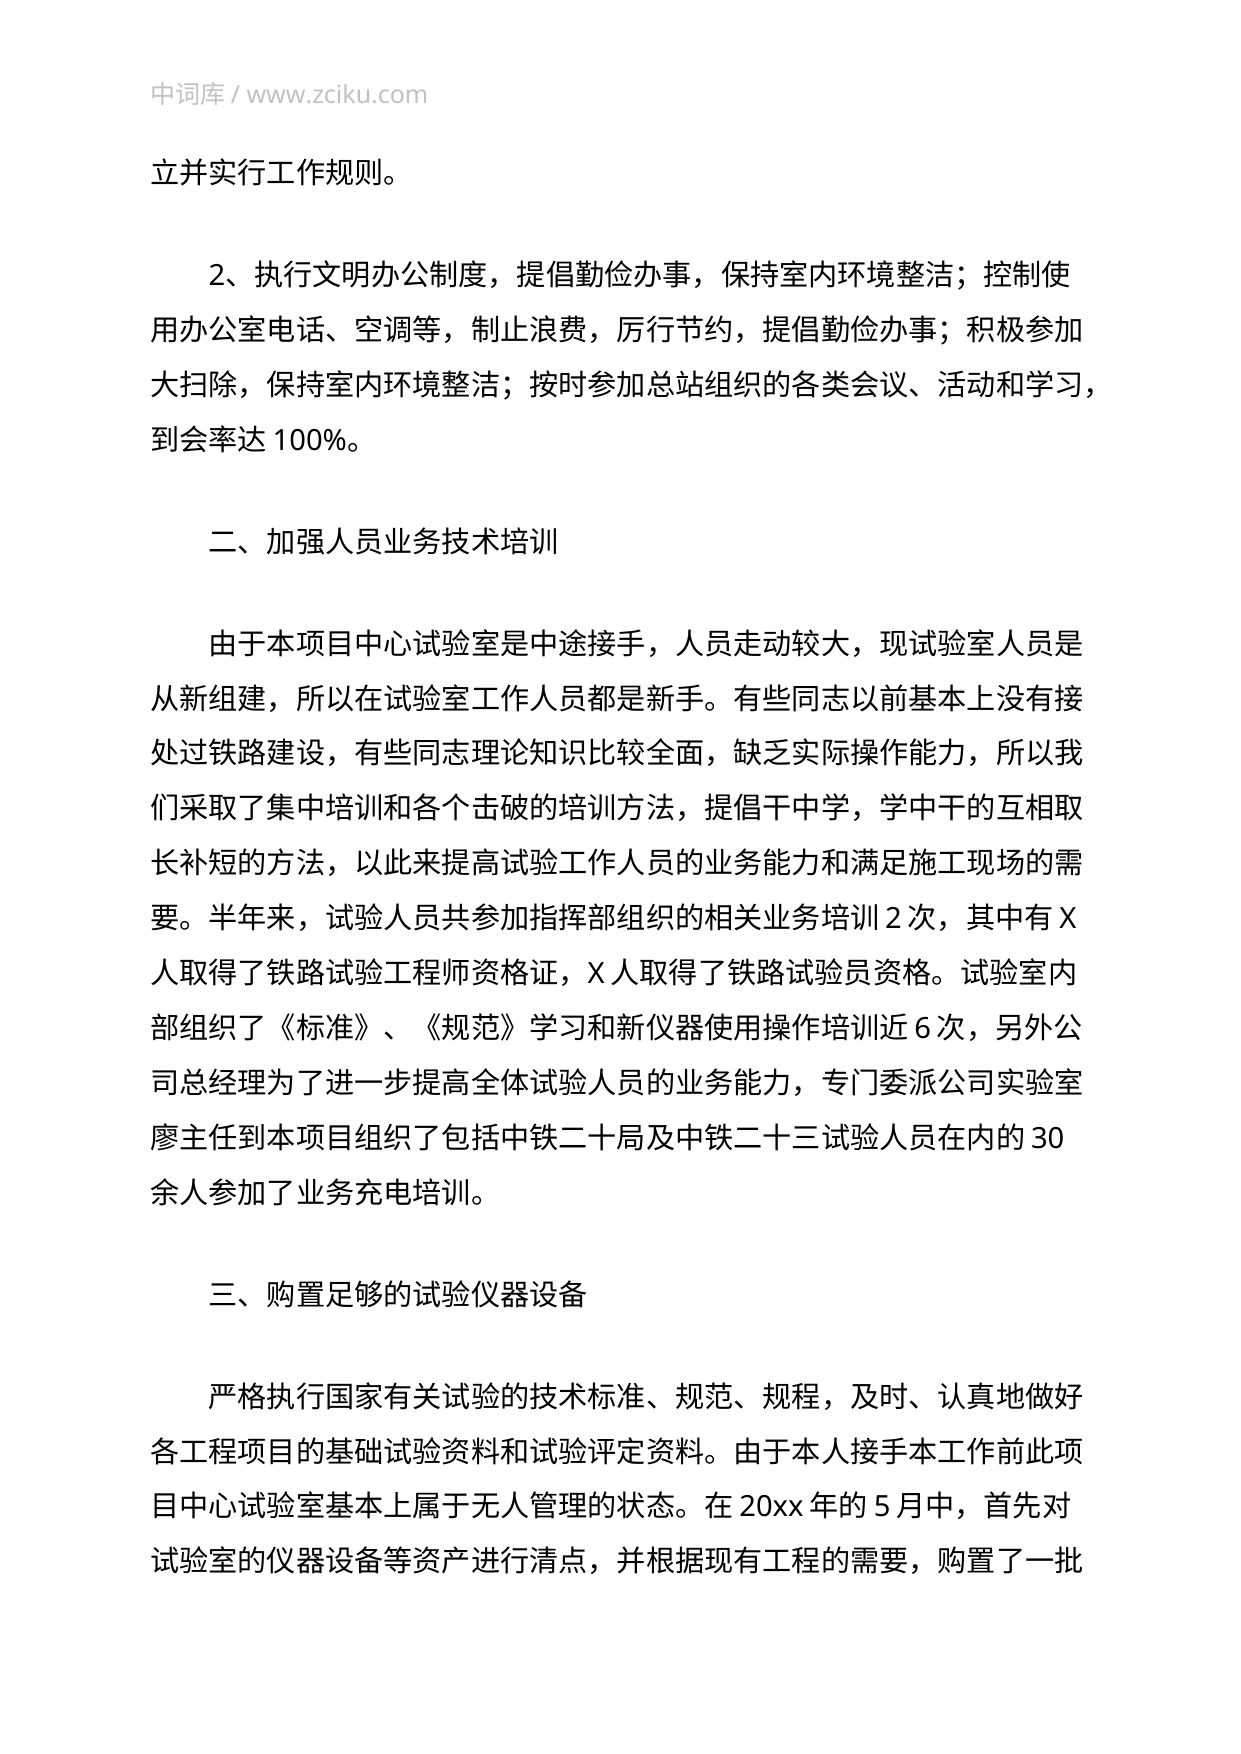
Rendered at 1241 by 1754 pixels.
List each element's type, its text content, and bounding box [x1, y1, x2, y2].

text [150, 1373, 1090, 1580]
text 由于本项目中心试验室是中途接手，人员走动较大，现试验室人员是从新组建，所以在试验室工作人员都是新手。有些同志以前基本上没有接处过铁路建设，有些同志理论知识比较全面，缺乏实际操作能力，所以我们采取了集中培训和各个击破的培训方法，提倡干中学，学中干的互相取长补短的方法，以此来提高试验工作人员的业务能力和满足施工现场的需要。半年来，试验人员共参加指挥部组织的相关业务培训2次，其中有X人取得了铁路试验工程师资格证，X人取得了铁路试验员资格。试验室内部组织了《标准》、《规范》学习和新仪器使用操作培训近6次，另外公司总经理为了进一步提高全体试验人员的业务能力，专门委派公司实验室廖主任到本项目组织了包括中铁二十局及中铁二十三试验人员在内的30余人参加了业务充电培训。 [150, 620, 1090, 1212]
text 三、购置足够的试验仪器设备 [150, 1271, 1090, 1314]
text 二、加强人员业务技术培训 [150, 518, 1090, 561]
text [150, 150, 1090, 192]
text 2、执行文明办公制度，提倡勤俭办事，保持室内环境整洁；控制使用办公室电话、空调等，制止浪费，厉行节约，提倡勤俭办事；积极参加大扫除，保持室内环境整洁；按时参加总站组织的各类会议、活动和学习，到会率达100%。 [150, 252, 1090, 459]
